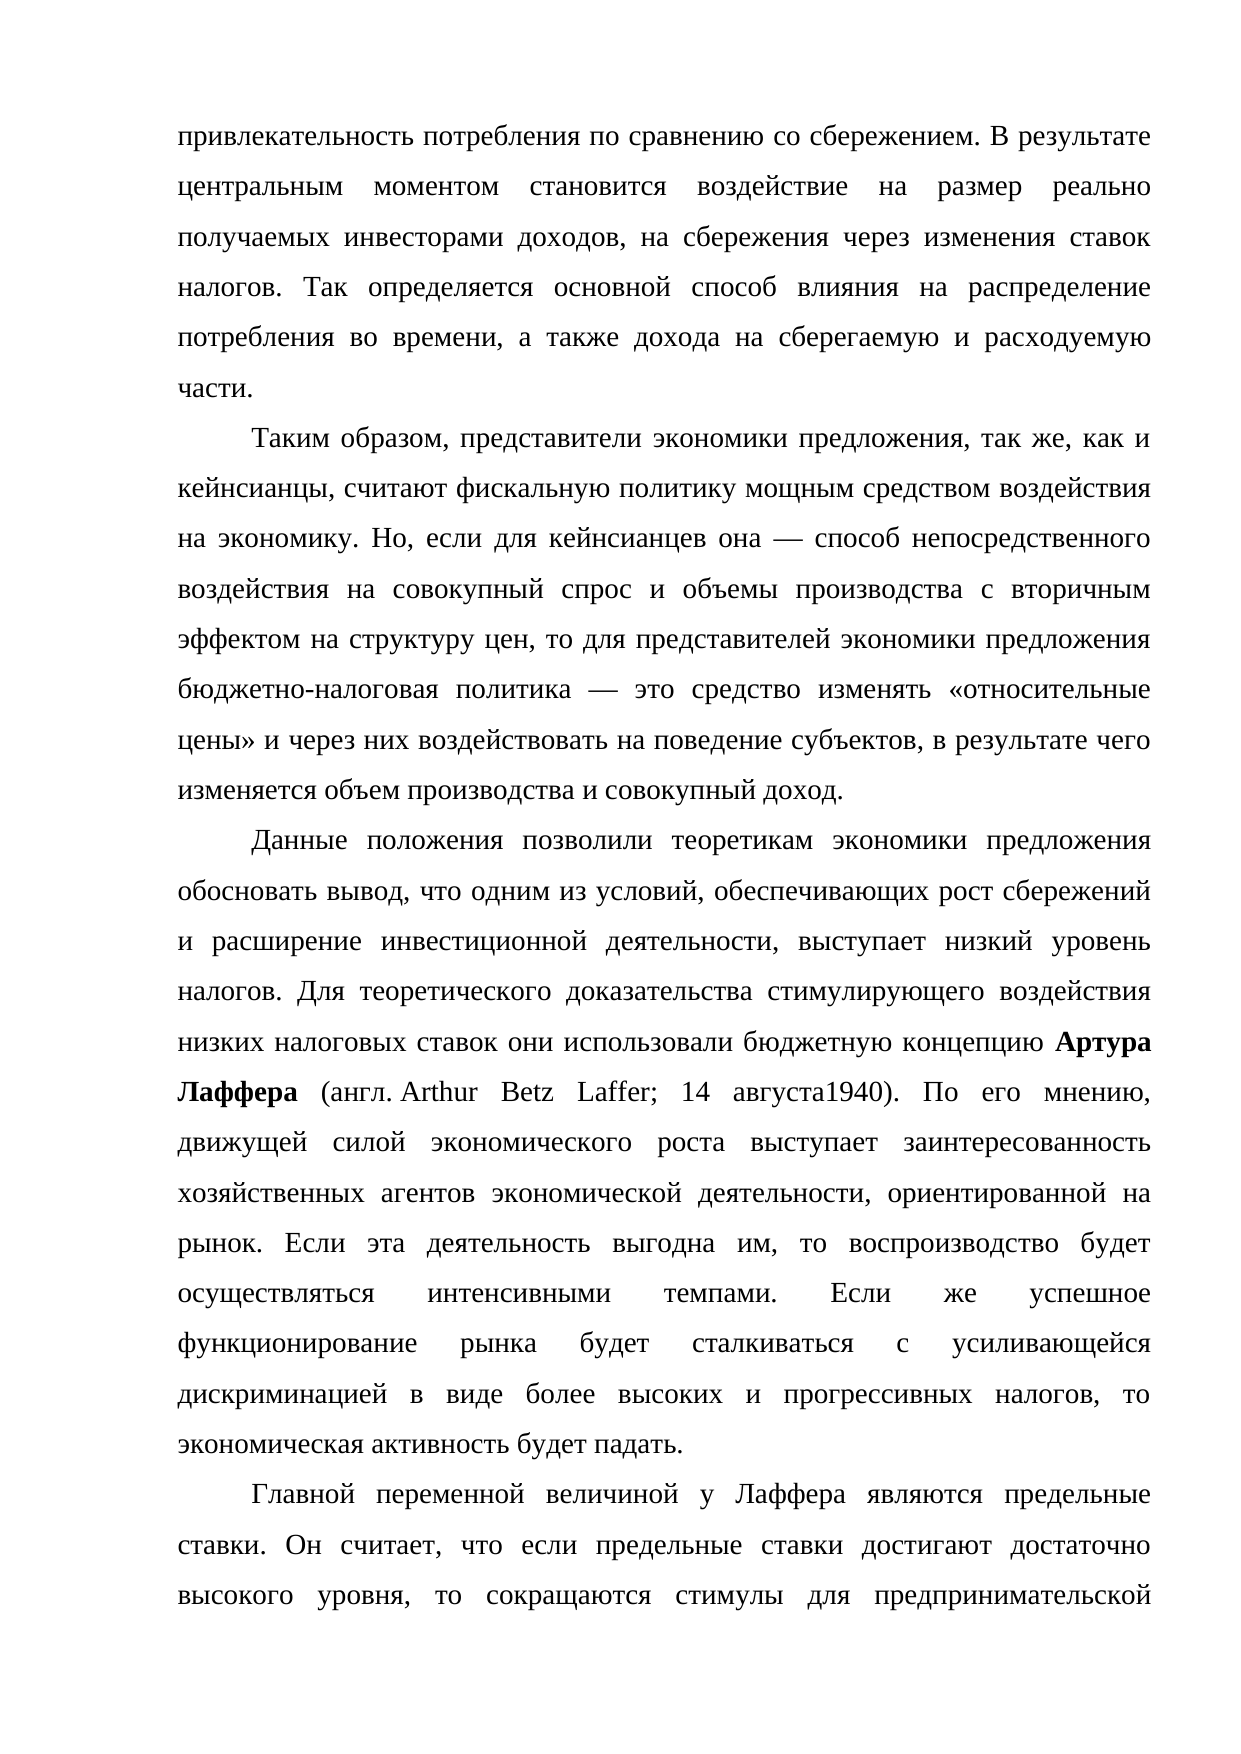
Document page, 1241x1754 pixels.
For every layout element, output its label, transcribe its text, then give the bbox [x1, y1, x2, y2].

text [177, 118, 1152, 403]
text Данные положения позволили теоретикам экономики предложения обосновать вывод, что одним из условий, обеспечивающих рост сбережений и расширение инвестиционной деятельности, выступает низкий уровень налогов. Для теоретического доказательства стимулирующего воздействия низких налоговых ставок они использовали бюджетную концепцию Артура Лаффера (англ. Arthur Betz Laffer; 14 августа1940). По его мнению, движущей силой экономического роста выступает заинтересованность хозяйственных агентов экономической деятельности, ориентированной на рынок. Если эта деятельность выгодна им, то воспроизводство будет осуществляться интенсивными темпами. Если же успешное функционирование рынка будет сталкиваться с усиливающейся дискриминацией в виде более высоких и прогрессивных налогов, то экономическая активность будет падать. [177, 822, 1152, 1460]
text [177, 1477, 1152, 1611]
text Таким образом, представители экономики предложения, так же, как и кейнсианцы, считают фискальную политику мощным средством воздействия на экономику. Но, если для кейнсианцев она — способ непосредственного воздействия на совокупный спрос и объемы производства с вторичным эффектом на структуру цен, то для представителей экономики предложения бюджетно-налоговая политика — это средство изменять «относительные цены» и через них воздействовать на поведение субъектов, в результате чего изменяется объем производства и совокупный доход. [177, 420, 1152, 806]
